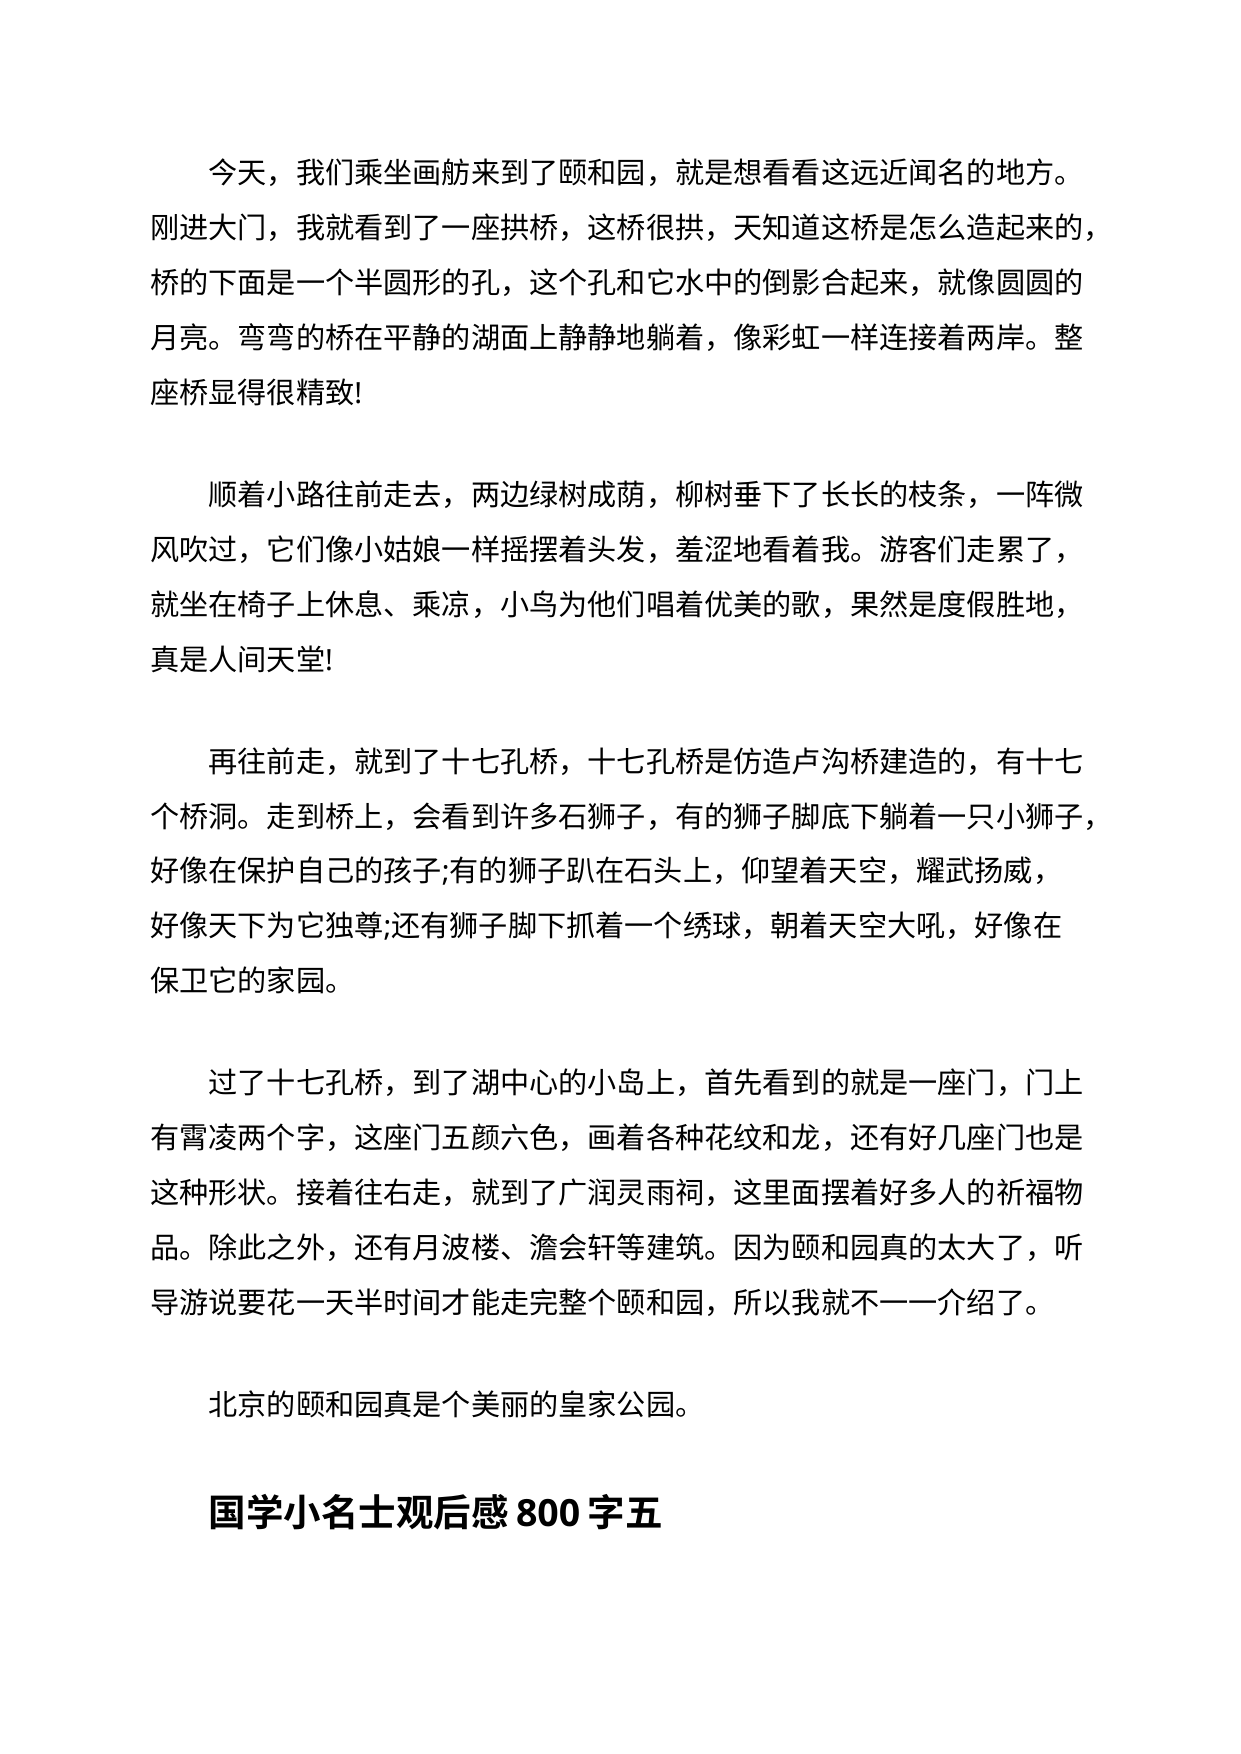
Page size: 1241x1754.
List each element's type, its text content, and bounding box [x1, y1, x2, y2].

text 顺着小路往前走去，两边绿树成荫，柳树垂下了长长的枝条，一阵微风吹过，它们像小姑娘一样摇摆着头发，羞涩地看着我。游客们走累了，就坐在椅子上休息、乘凉，小鸟为他们唱着优美的歌，果然是度假胜地，真是人间天堂! [150, 472, 1090, 679]
text 过了十七孔桥，到了湖中心的小岛上，首先看到的就是一座门，门上有霄凌两个字，这座门五颜六色，画着各种花纹和龙，还有好几座门也是这种形状。接着往右走，就到了广润灵雨祠，这里面摆着好多人的祈福物品。除此之外，还有月波楼、澹会轩等建筑。因为颐和园真的太大了，听导游说要花一天半时间才能走完整个颐和园，所以我就不一一介绍了。 [150, 1060, 1090, 1322]
text 再往前走，就到了十七孔桥，十七孔桥是仿造卢沟桥建造的，有十七个桥洞。走到桥上，会看到许多石狮子，有的狮子脚底下躺着一只小狮子，好像在保护自己的孩子;有的狮子趴在石头上，仰望着天空，耀武扬威，好像天下为它独尊;还有狮子脚下抓着一个绣球，朝着天空大吼，好像在保卫它的家园。 [150, 738, 1090, 1000]
text 国学小名士观后感800字五 [150, 1483, 1090, 1537]
text 北京的颐和园真是个美丽的皇家公园。 [150, 1381, 1090, 1423]
text 今天，我们乘坐画舫来到了颐和园，就是想看看这远近闻名的地方。刚进大门，我就看到了一座拱桥，这桥很拱，天知道这桥是怎么造起来的，桥的下面是一个半圆形的孔，这个孔和它水中的倒影合起来，就像圆圆的月亮。弯弯的桥在平静的湖面上静静地躺着，像彩虹一样连接着两岸。整座桥显得很精致! [150, 150, 1090, 412]
